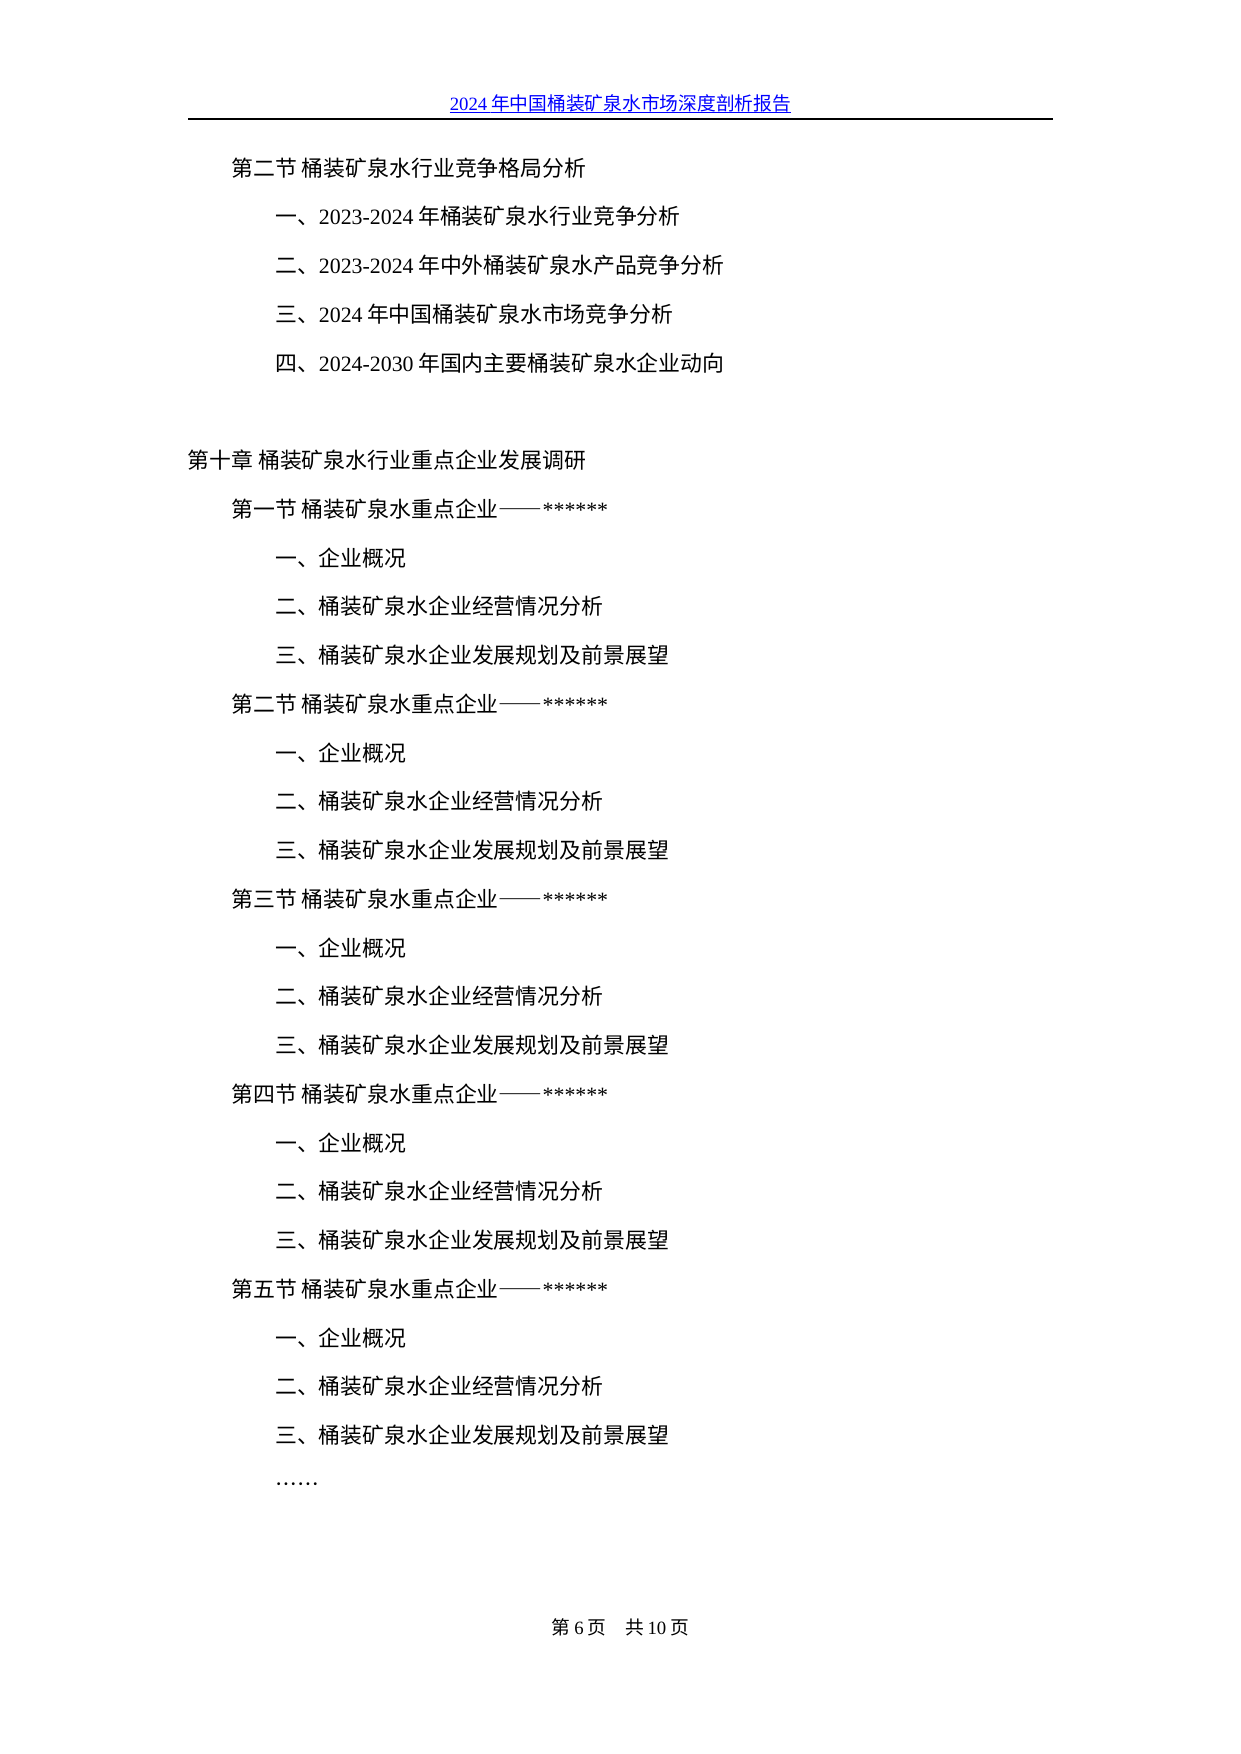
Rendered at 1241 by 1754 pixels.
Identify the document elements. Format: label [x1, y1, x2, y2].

text [187, 150, 1053, 1499]
